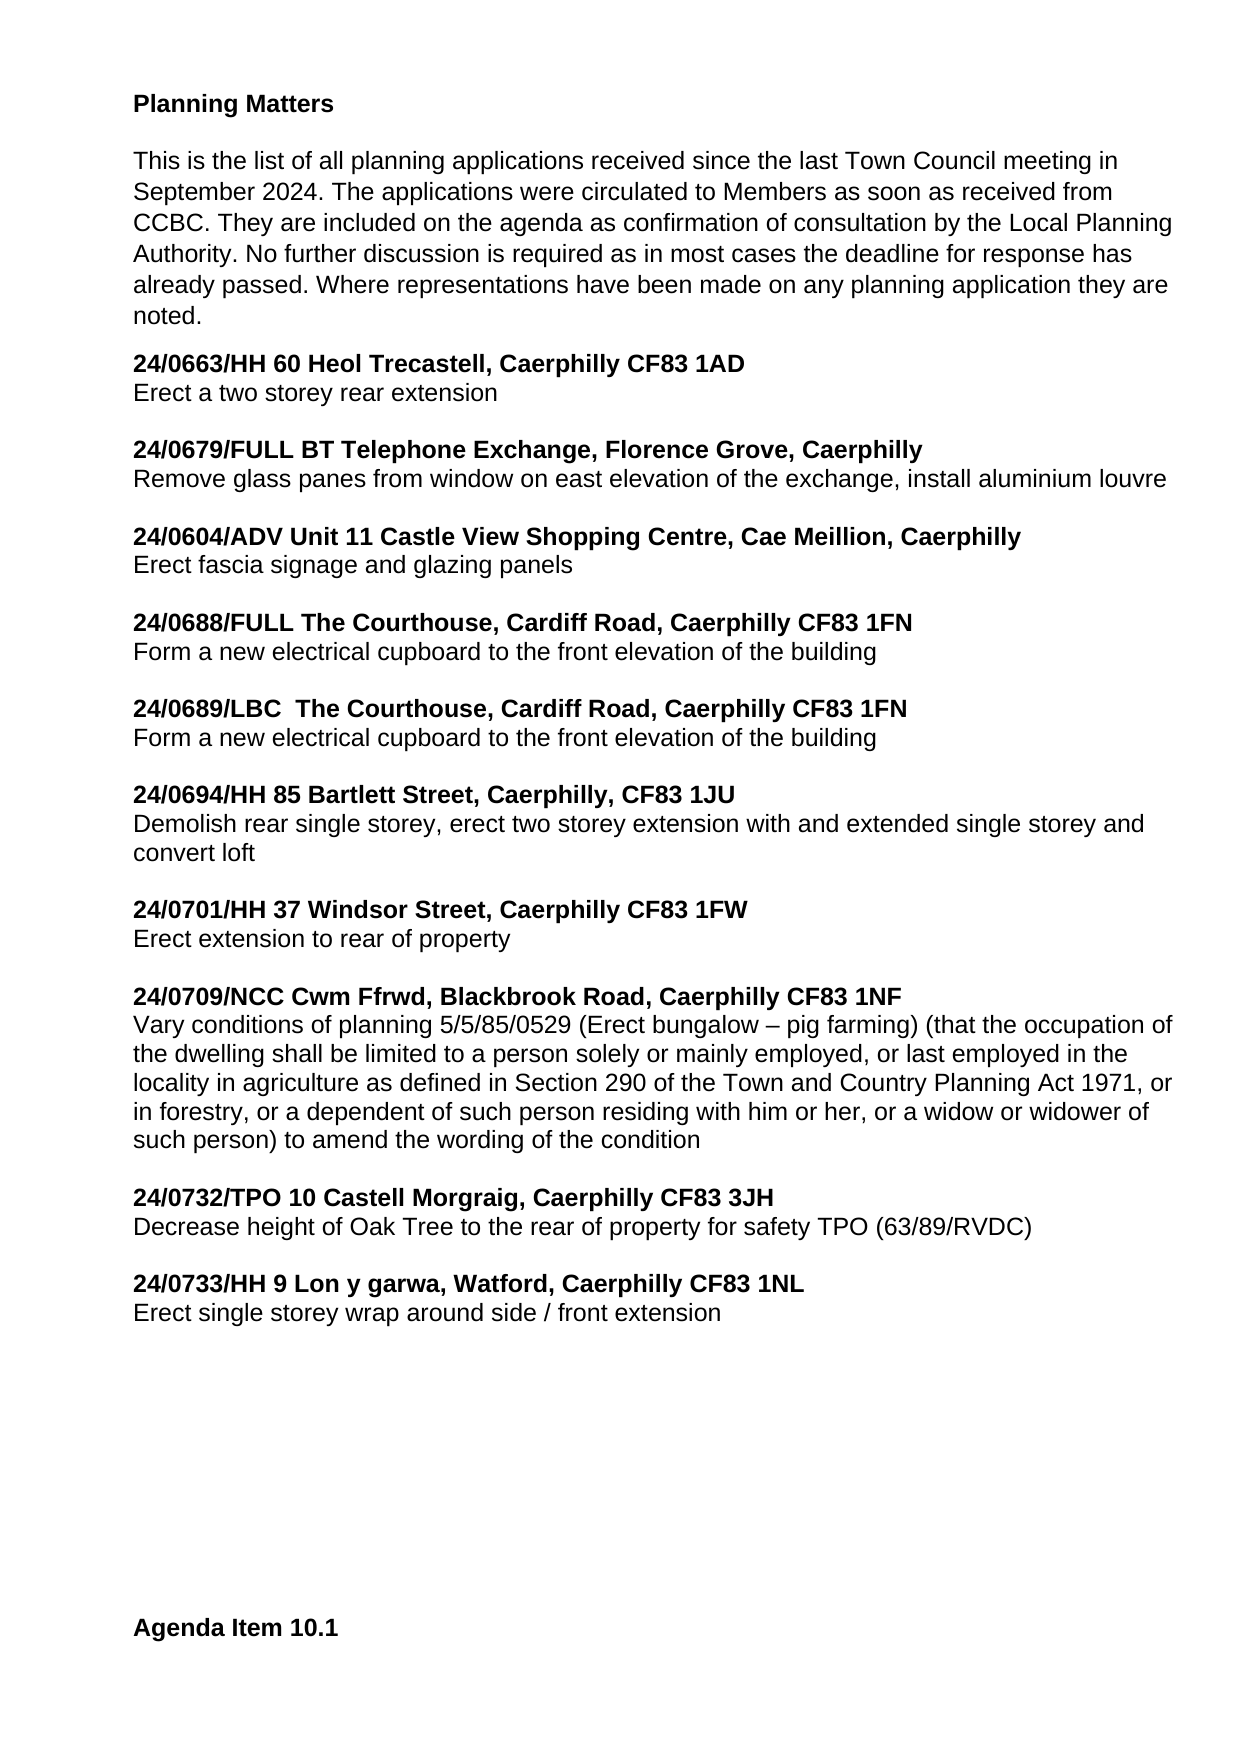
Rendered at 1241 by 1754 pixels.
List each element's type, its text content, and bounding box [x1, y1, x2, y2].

text Erect single storey wrap around side / front extension [133, 1298, 1181, 1327]
text 24/0688/FULL The Courthouse, Cardiff Road, Caerphilly CF83 1FN [133, 608, 1181, 637]
text Erect fascia signage and glazing panels [133, 550, 1181, 579]
text 24/0732/TPO 10 Castell Morgraig, Caerphilly CF83 3JH [133, 1183, 1181, 1212]
text This is the list of all planning applications received since the last Town Council meeting in September 2024. The applications were circulated to Members as soon as received from CCBC. They are included on the agenda as confirmation of consultation by the Local Planning Authority. No further discussion is required as in most cases the deadline for response has already passed. Where representations have been made on any planning application they are noted. [133, 146, 1181, 330]
text Form a new electrical cupboard to the front elevation of the building [133, 637, 1181, 665]
text Decrease height of Oak Tree to the rear of property for safety TPO (63/89/RVDC) [133, 1212, 1181, 1240]
text Erect extension to rear of property [133, 924, 1181, 953]
text 24/0689/LBC The Courthouse, Cardiff Road, Caerphilly CF83 1FN [133, 694, 1181, 723]
text Form a new electrical cupboard to the front elevation of the building [133, 723, 1181, 752]
text Agenda Item 10.1 [133, 1613, 1181, 1642]
text Erect a two storey rear extension [133, 378, 1181, 407]
text Vary conditions of planning 5/5/85/0529 (Erect bungalow – pig farming) (that the occupation of the dwelling shall be limited to a person solely or mainly employed, or last employed in the locality in agriculture as defined in Section 290 of the Town and Country Planning Act 1971, or in forestry, or a dependent of such person residing with him or her, or a widow or widower of such person) to amend the wording of the condition [133, 1010, 1181, 1154]
text 24/0679/FULL BT Telephone Exchange, Florence Grove, Caerphilly [133, 435, 1181, 464]
text 24/0604/ADV Unit 11 Castle View Shopping Centre, Cae Meillion, Caerphilly [133, 522, 1181, 550]
text 24/0709/NCC Cwm Ffrwd, Blackbrook Road, Caerphilly CF83 1NF [133, 982, 1181, 1010]
text 24/0663/HH 60 Heol Trecastell, Caerphilly CF83 1AD [133, 349, 1181, 378]
text 24/0701/HH 37 Windsor Street, Caerphilly CF83 1FW [133, 895, 1181, 924]
text Planning Matters [133, 89, 1181, 117]
text Demolish rear single storey, erect two storey extension with and extended single storey and convert loft [133, 809, 1181, 867]
text 24/0733/HH 9 Lon y garwa, Watford, Caerphilly CF83 1NL [133, 1269, 1181, 1298]
text Remove glass panes from window on east elevation of the exchange, install aluminium louvre [133, 464, 1181, 493]
text 24/0694/HH 85 Bartlett Street, Caerphilly, CF83 1JU [133, 780, 1181, 809]
